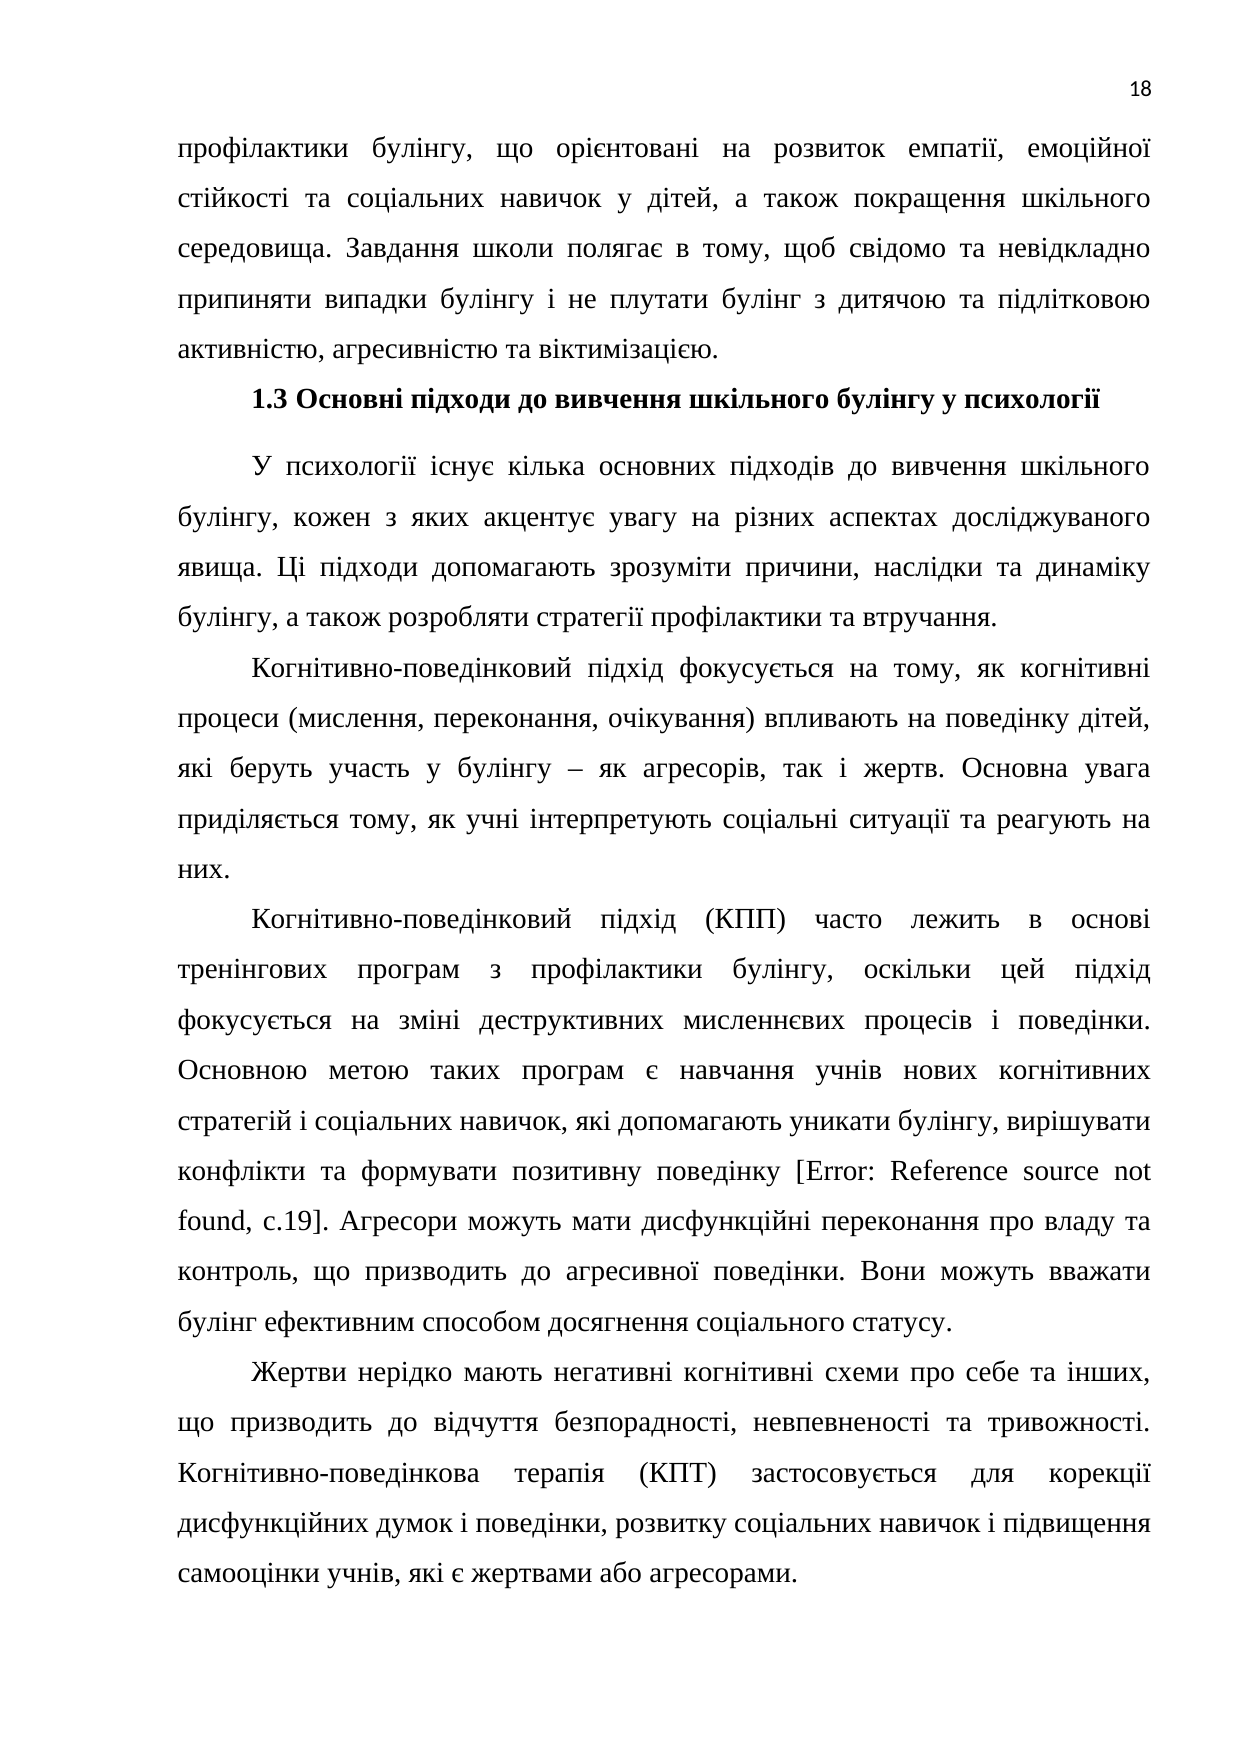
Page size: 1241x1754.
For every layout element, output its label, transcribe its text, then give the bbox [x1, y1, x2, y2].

list Основні підходи до вивчення шкільного булінгу у психології [177, 381, 1152, 415]
list Жертви нерідко мають негативні когнітивні схеми про себе та інших, що призводить до відчуття безпорадності, невпевненості та тривожності. Когнітивно-поведінкова терапія (КПТ) застосовується для корекції дисфункційних думок і поведінки, розвитку соціальних навичок і підвищення самооцінки учнів, які є жертвами або агресорами. [177, 1354, 1152, 1589]
list У психології існує кілька основних підходів до вивчення шкільного булінгу, кожен з яких акцентує увагу на різних аспектах досліджуваного явища. Ці підходи допомагають зрозуміти причини, наслідки та динаміку булінгу, а також розробляти стратегії профілактики та втручання. [177, 448, 1152, 633]
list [177, 130, 1152, 365]
list Когнітивно-поведінковий підхід фокусується на тому, як когнітивні процеси (мислення, переконання, очікування) впливають на поведінку дітей, які беруть участь у булінгу – як агресорів, так і жертв. Основна увага приділяється тому, як учні інтерпретують соціальні ситуації та реагують на них. [177, 650, 1152, 884]
